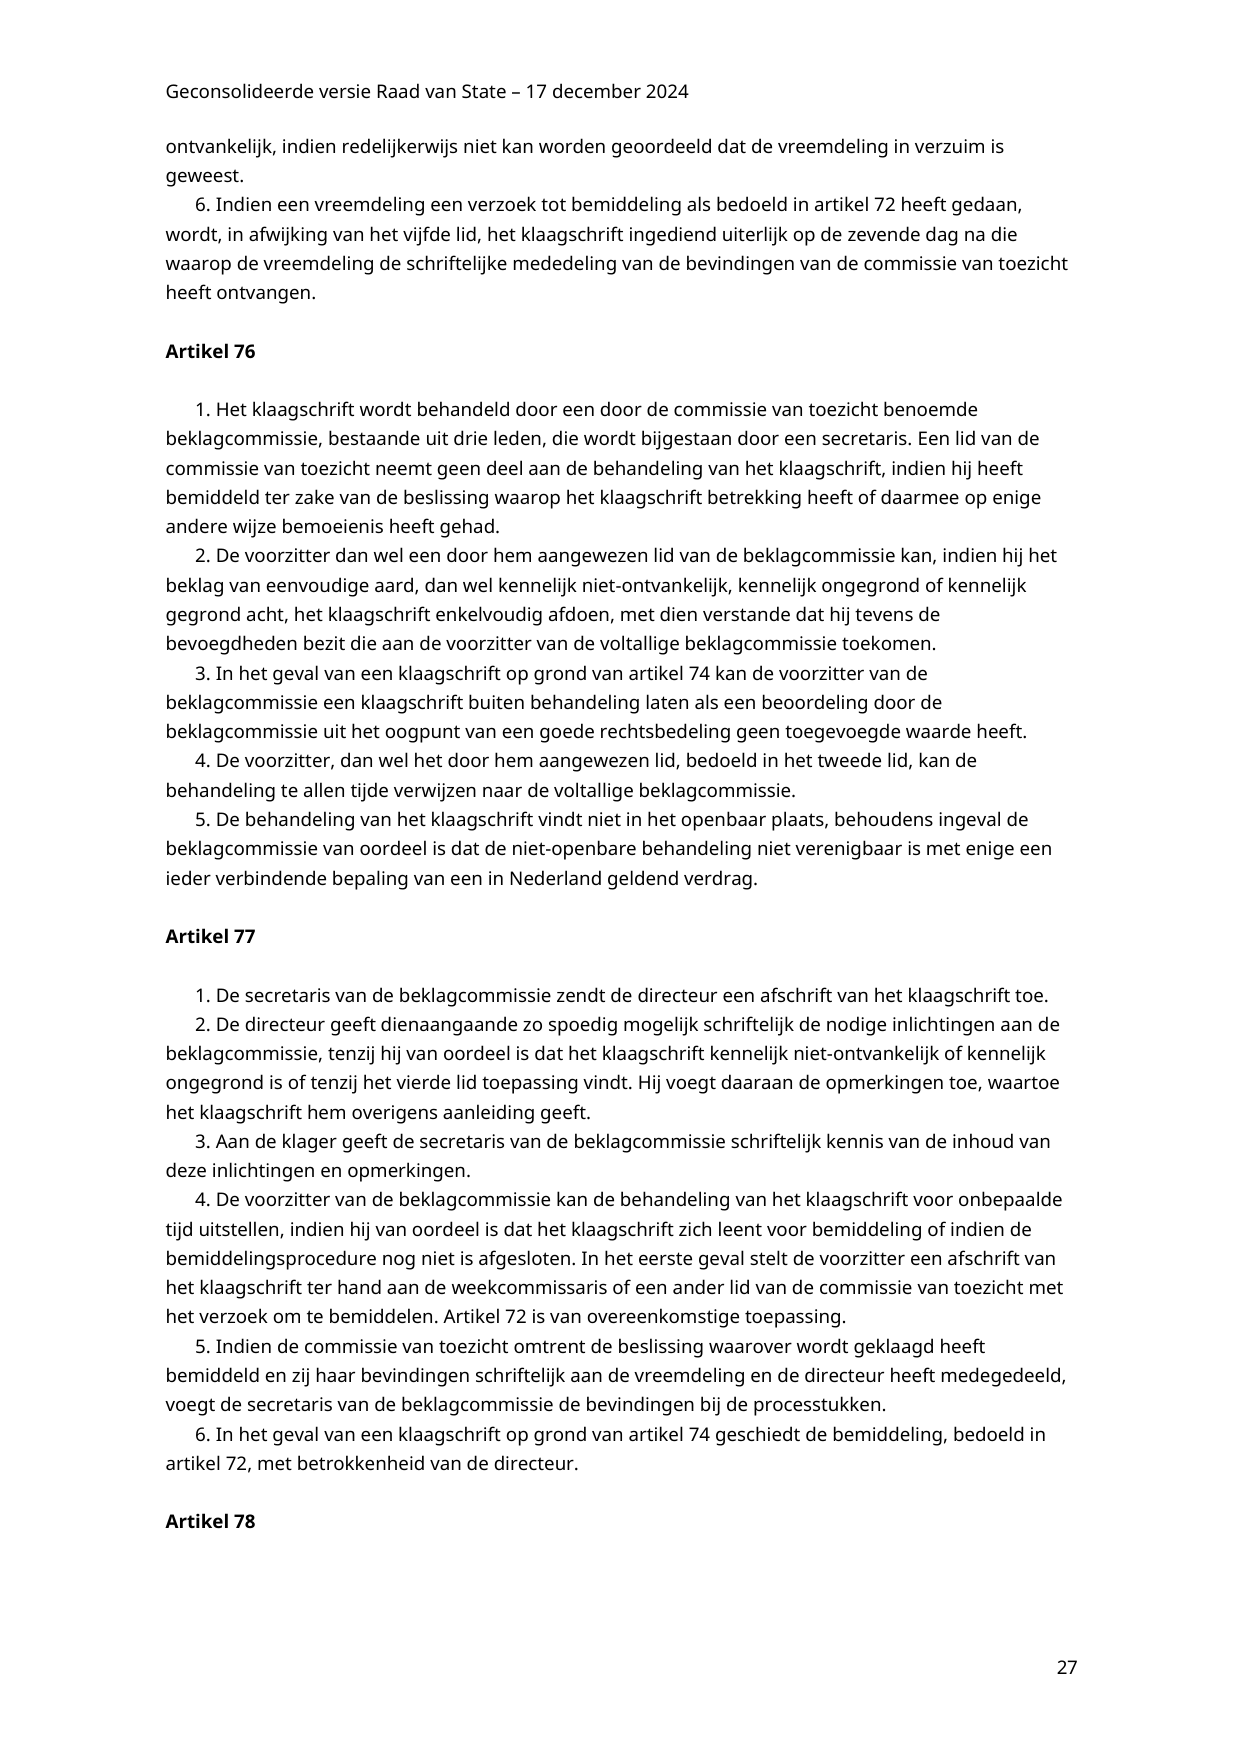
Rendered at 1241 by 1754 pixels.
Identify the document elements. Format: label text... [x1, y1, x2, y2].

text 4. De voorzitter, dan wel het door hem aangewezen lid, bedoeld in het tweede lid, kan de behandeling te allen tijde verwijzen naar de voltallige beklagcommissie. [165, 748, 1078, 802]
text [165, 133, 1078, 188]
text 4. De voorzitter van de beklagcommissie kan de behandeling van het klaagschrift voor onbepaalde tijd uitstellen, indien hij van oordeel is dat het klaagschrift zich leent voor bemiddeling of indien de bemiddelingsprocedure nog niet is afgesloten. In het eerste geval stelt de voorzitter een afschrift van het klaagschrift ter hand aan de weekcommissaris of een ander lid van de commissie van toezicht met het verzoek om te bemiddelen. Artikel 72 is van overeenkomstige toepassing. [165, 1187, 1078, 1329]
text 6. In het geval van een klaagschrift op grond van artikel 74 geschiedt de bemiddeling, bedoeld in artikel 72, met betrokkenheid van de directeur. [165, 1421, 1078, 1476]
text 1. De secretaris van de beklagcommissie zendt de directeur een afschrift van het klaagschrift toe. [165, 982, 1078, 1007]
text Artikel 77 [165, 923, 1078, 949]
text 2. De voorzitter dan wel een door hem aangewezen lid van de beklagcommissie kan, indien hij het beklag van eenvoudige aard, dan wel kennelijk niet-ontvankelijk, kennelijk ongegrond of kennelijk gegrond acht, het klaagschrift enkelvoudig afdoen, met dien verstande dat hij tevens de bevoegdheden bezit die aan de voorzitter van de voltallige beklagcommissie toekomen. [165, 543, 1078, 656]
text 6. Indien een vreemdeling een verzoek tot bemiddeling als bedoeld in artikel 72 heeft gedaan, wordt, in afwijking van het vijfde lid, het klaagschrift ingediend uiterlijk op de zevende dag na die waarop de vreemdeling de schriftelijke mededeling van de bevindingen van de commissie van toezicht heeft ontvangen. [165, 192, 1078, 305]
text 5. Indien de commissie van toezicht omtrent de beslissing waarover wordt geklaagd heeft bemiddeld en zij haar bevindingen schriftelijk aan de vreemdeling en de directeur heeft medegedeeld, voegt de secretaris van de beklagcommissie de bevindingen bij de processtukken. [165, 1333, 1078, 1417]
text 3. In het geval van een klaagschrift op grond van artikel 74 kan de voorzitter van de beklagcommissie een klaagschrift buiten behandeling laten als een beoordeling door de beklagcommissie uit het oogpunt van een goede rechtsbedeling geen toegevoegde waarde heeft. [165, 660, 1078, 744]
text Artikel 76 [165, 338, 1078, 363]
text 5. De behandeling van het klaagschrift vindt niet in het openbaar plaats, behoudens ingeval de beklagcommissie van oordeel is dat de niet-openbare behandeling niet verenigbaar is met enige een ieder verbindende bepaling van een in Nederland geldend verdrag. [165, 806, 1078, 890]
text beklagcommissie, bestaande uit drie leden, die wordt bijgestaan door een secretaris. Een lid van de commissie van toezicht neemt geen deel aan de behandeling van het klaagschrift, indien hij heeft bemiddeld ter zake van de beslissing waarop het klaagschrift betrekking heeft of daarmee op enige andere wijze bemoeienis heeft gehad. [165, 426, 1078, 539]
text 3. Aan de klager geeft de secretaris van de beklagcommissie schriftelijk kennis van de inhoud van deze inlichtingen en opmerkingen. [165, 1128, 1078, 1183]
text 1. Het klaagschrift wordt behandeld door een door de commissie van toezicht benoemde [165, 396, 1078, 422]
text Artikel 78 [165, 1509, 1078, 1534]
text 2. De directeur geeft dienaangaande zo spoedig mogelijk schriftelijk de nodige inlichtingen aan de beklagcommissie, tenzij hij van oordeel is dat het klaagschrift kennelijk niet-ontvankelijk of kennelijk ongegrond is of tenzij het vierde lid toepassing vindt. Hij voegt daaraan de opmerkingen toe, waartoe het klaagschrift hem overigens aanleiding geeft. [165, 1011, 1078, 1124]
